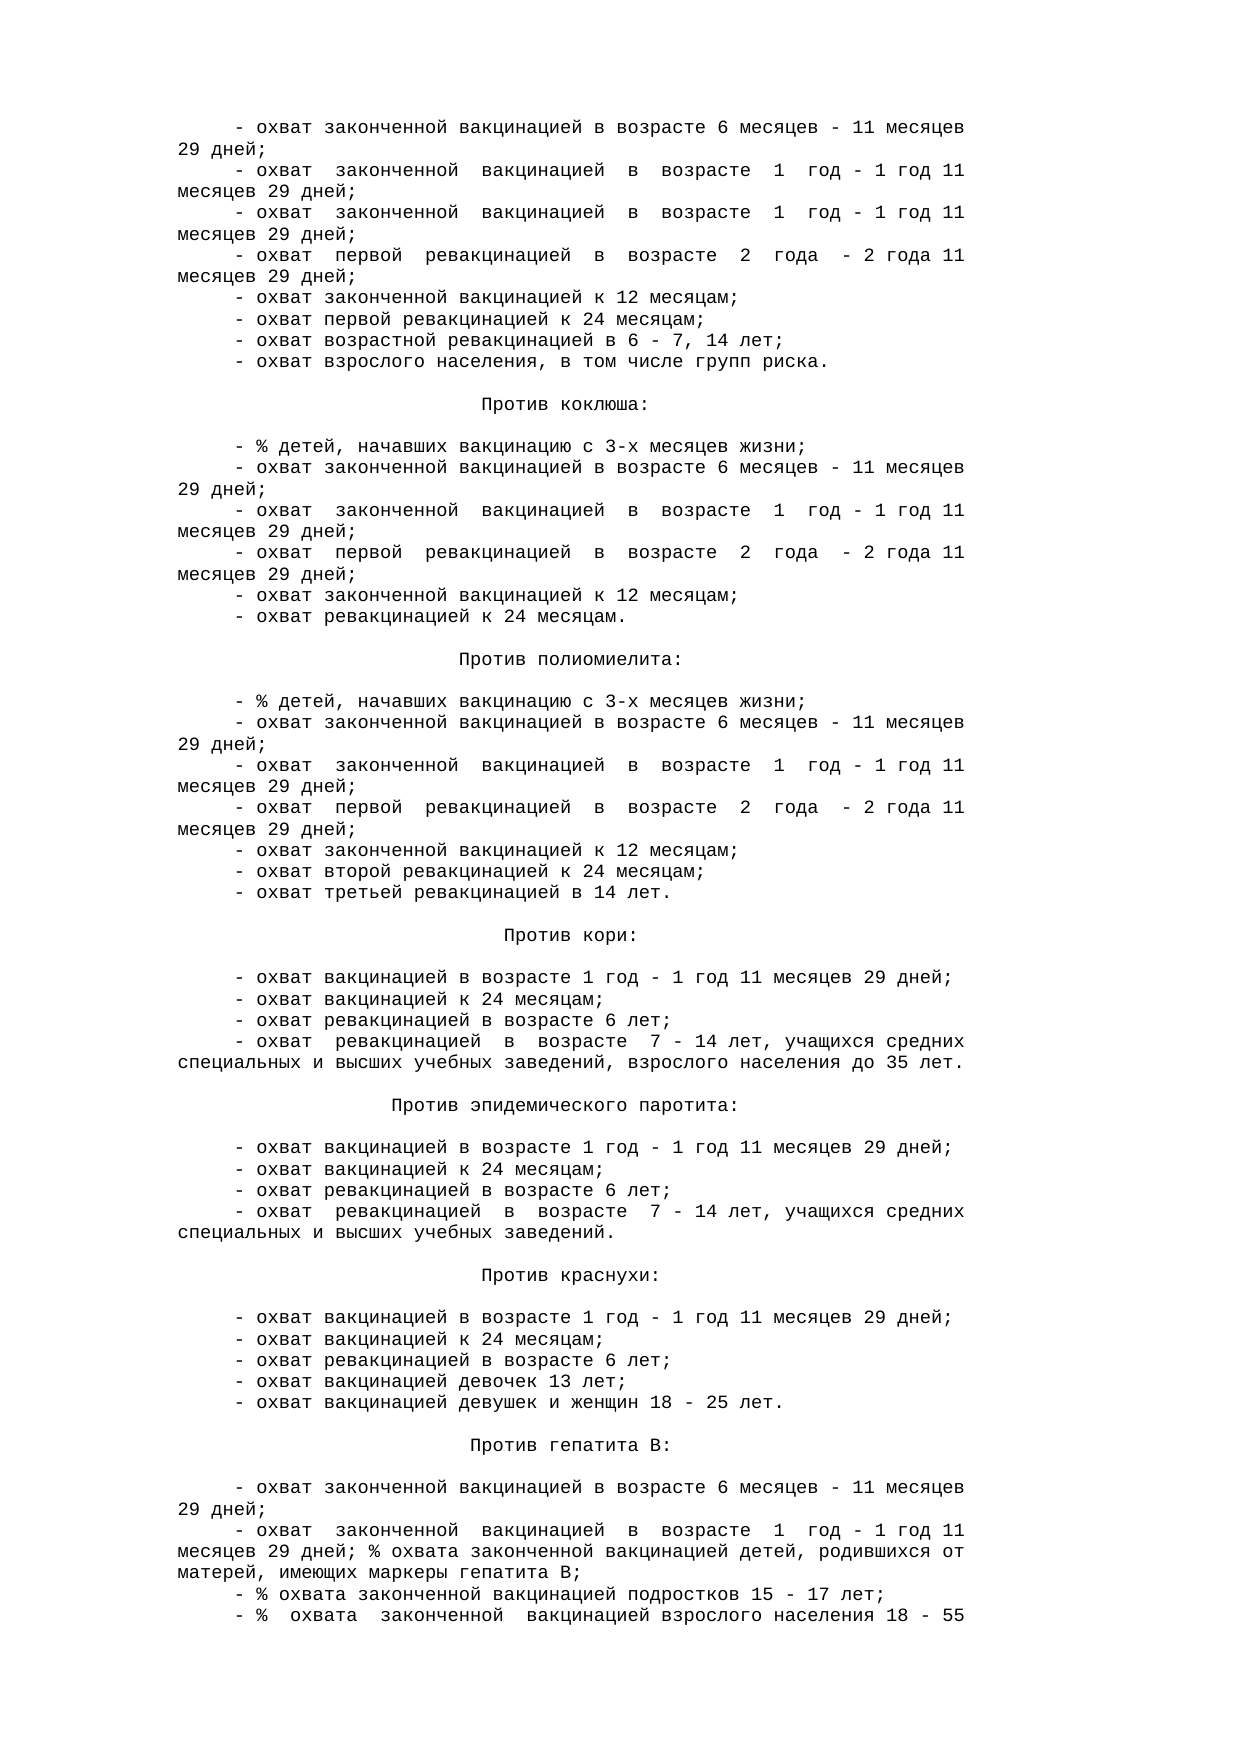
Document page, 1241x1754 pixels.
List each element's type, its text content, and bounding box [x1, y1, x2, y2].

text - охват первой ревакцинацией к 24 месяцам; [177, 309, 1152, 331]
text Против гепатита B: [177, 1436, 1152, 1457]
text - охват третьей ревакцинацией в 14 лет. [177, 883, 1152, 904]
text 29 дней; [177, 1499, 1152, 1521]
text Против полиомиелита: [177, 649, 1152, 671]
text - охват ревакцинацией в возрасте 6 лет; [177, 1181, 1152, 1202]
text Против коклюша: [177, 394, 1152, 416]
text - охват законченной вакцинацией в возрасте 1 год - 1 год 11 [177, 203, 1152, 224]
text - охват возрастной ревакцинацией в 6 - 7, 14 лет; [177, 331, 1152, 352]
text - охват первой ревакцинацией в возрасте 2 года - 2 года 11 [177, 246, 1152, 267]
text Против краснухи: [177, 1266, 1152, 1287]
text - охват вакцинацией к 24 месяцам; [177, 1159, 1152, 1181]
text месяцев 29 дней; [177, 267, 1152, 288]
text - охват вакцинацией девушек и женщин 18 - 25 лет. [177, 1393, 1152, 1414]
text месяцев 29 дней; [177, 224, 1152, 246]
text - охват вакцинацией в возрасте 1 год - 1 год 11 месяцев 29 дней; [177, 1138, 1152, 1159]
text - охват законченной вакцинацией к 12 месяцам; [177, 841, 1152, 862]
text - охват первой ревакцинацией в возрасте 2 года - 2 года 11 [177, 798, 1152, 819]
text - охват вакцинацией в возрасте 1 год - 1 год 11 месяцев 29 дней; [177, 968, 1152, 989]
text - охват ревакцинацией к 24 месяцам. [177, 607, 1152, 628]
text - охват ревакцинацией в возрасте 7 - 14 лет, учащихся средних [177, 1032, 1152, 1053]
text - % охвата законченной вакцинацией взрослого населения 18 - 55 [177, 1606, 1152, 1627]
text специальных и высших учебных заведений. [177, 1223, 1152, 1244]
text - охват вакцинацией в возрасте 1 год - 1 год 11 месяцев 29 дней; [177, 1308, 1152, 1329]
text - % детей, начавших вакцинацию с 3-х месяцев жизни; [177, 692, 1152, 713]
text 29 дней; [177, 139, 1152, 161]
text - охват законченной вакцинацией к 12 месяцам; [177, 288, 1152, 309]
text - охват ревакцинацией в возрасте 7 - 14 лет, учащихся средних [177, 1202, 1152, 1223]
text месяцев 29 дней; [177, 522, 1152, 543]
text - охват законченной вакцинацией в возрасте 6 месяцев - 11 месяцев [177, 713, 1152, 734]
text - охват законченной вакцинацией в возрасте 6 месяцев - 11 месяцев [177, 118, 1152, 139]
text Против эпидемического паротита: [177, 1096, 1152, 1117]
text - охват ревакцинацией в возрасте 6 лет; [177, 1011, 1152, 1032]
text - охват законченной вакцинацией в возрасте 1 год - 1 год 11 [177, 1521, 1152, 1542]
text - охват взрослого населения, в том числе групп риска. [177, 352, 1152, 373]
text - охват законченной вакцинацией к 12 месяцам; [177, 586, 1152, 607]
text 29 дней; [177, 734, 1152, 756]
text 29 дней; [177, 479, 1152, 501]
text - охват законченной вакцинацией в возрасте 1 год - 1 год 11 [177, 161, 1152, 182]
text месяцев 29 дней; % охвата законченной вакцинацией детей, родившихся от [177, 1542, 1152, 1563]
text - охват второй ревакцинацией к 24 месяцам; [177, 862, 1152, 883]
text месяцев 29 дней; [177, 819, 1152, 841]
text - % детей, начавших вакцинацию с 3-х месяцев жизни; [177, 437, 1152, 458]
text - охват законченной вакцинацией в возрасте 6 месяцев - 11 месяцев [177, 1478, 1152, 1499]
text - охват вакцинацией к 24 месяцам; [177, 989, 1152, 1011]
text специальных и высших учебных заведений, взрослого населения до 35 лет. [177, 1053, 1152, 1074]
text - охват первой ревакцинацией в возрасте 2 года - 2 года 11 [177, 543, 1152, 564]
text месяцев 29 дней; [177, 777, 1152, 798]
text - охват вакцинацией к 24 месяцам; [177, 1329, 1152, 1351]
text Против кори: [177, 926, 1152, 947]
text матерей, имеющих маркеры гепатита B; [177, 1563, 1152, 1584]
text месяцев 29 дней; [177, 564, 1152, 586]
text - % охвата законченной вакцинацией подростков 15 - 17 лет; [177, 1584, 1152, 1606]
text месяцев 29 дней; [177, 182, 1152, 203]
text - охват законченной вакцинацией в возрасте 1 год - 1 год 11 [177, 501, 1152, 522]
text - охват вакцинацией девочек 13 лет; [177, 1372, 1152, 1393]
text - охват законченной вакцинацией в возрасте 1 год - 1 год 11 [177, 756, 1152, 777]
text - охват ревакцинацией в возрасте 6 лет; [177, 1351, 1152, 1372]
text - охват законченной вакцинацией в возрасте 6 месяцев - 11 месяцев [177, 458, 1152, 479]
